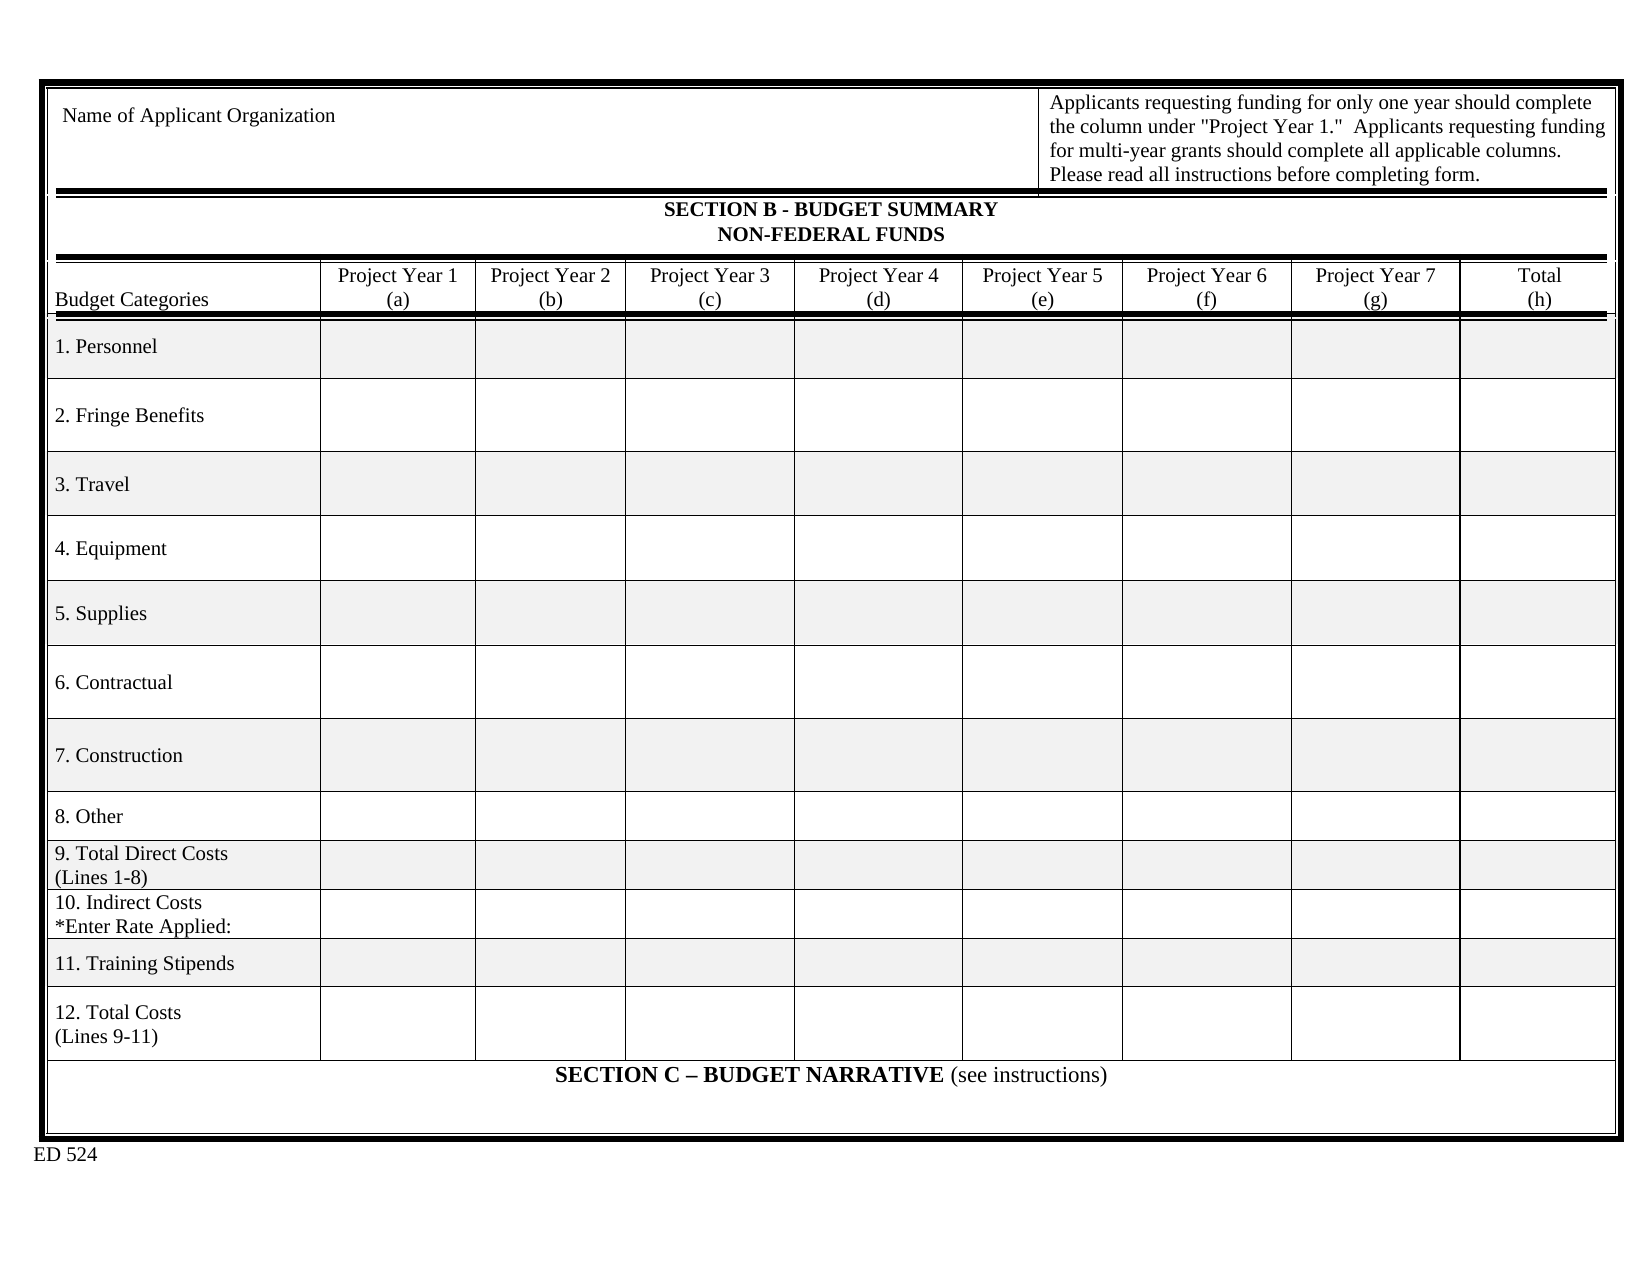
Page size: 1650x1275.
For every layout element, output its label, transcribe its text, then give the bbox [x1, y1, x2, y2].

table_cell [476, 939, 625, 986]
table_cell [1123, 841, 1291, 889]
table_cell 5. Supplies [48, 581, 320, 644]
table_cell [626, 321, 794, 378]
table_cell [1123, 890, 1291, 938]
table_cell [1292, 646, 1459, 718]
table_cell [1123, 321, 1291, 378]
table_cell Project Year 4 (d) [795, 263, 962, 311]
table_cell [1461, 646, 1615, 718]
table_cell [476, 841, 625, 889]
table_cell [1461, 939, 1615, 986]
table_header Applicants requesting funding for only one year should complete the column under "Project Year 1." Applicants requesting funding for multi-year grants should complete all applicable columns. Please read all instructions before completing form. [1039, 89, 1615, 188]
table_cell Project Year 1 (a) [321, 263, 475, 311]
table_cell [626, 987, 794, 1060]
table_cell [963, 719, 1122, 791]
table_cell [1123, 939, 1291, 986]
table_cell [963, 581, 1122, 644]
table_cell [963, 516, 1122, 580]
table_cell [1461, 581, 1615, 644]
table_cell [1292, 516, 1459, 580]
table_cell [963, 452, 1122, 515]
table_cell [1292, 379, 1459, 451]
table_cell [626, 841, 794, 889]
table_cell [1461, 313, 1618, 378]
table_cell [795, 792, 962, 839]
table_cell [795, 452, 962, 515]
table_cell [1292, 452, 1459, 515]
table_cell [476, 516, 625, 580]
table_cell [795, 581, 962, 644]
table_cell [795, 646, 962, 718]
table_cell [1292, 987, 1459, 1060]
table_cell Project Year 7 (g) [1292, 263, 1459, 311]
table_cell [1123, 379, 1291, 451]
table_cell 2. Fringe Benefits [48, 379, 320, 451]
table_cell [1461, 841, 1615, 889]
table_cell [1292, 581, 1459, 644]
table_cell [1123, 452, 1291, 515]
table_cell [1461, 792, 1615, 839]
table_cell 4. Equipment [48, 516, 320, 580]
table_cell [476, 452, 625, 515]
table_cell [321, 379, 475, 451]
table_cell [321, 452, 475, 515]
table_cell 8. Other [48, 792, 320, 839]
table_cell [963, 321, 1122, 378]
table_cell [963, 890, 1122, 938]
table_cell [626, 516, 794, 580]
table_cell [476, 379, 625, 451]
table_cell SECTION C – BUDGET NARRATIVE (see instructions) [48, 1061, 1615, 1133]
table_cell [1292, 321, 1459, 378]
table_cell [795, 321, 962, 378]
table_cell [321, 581, 475, 644]
table_cell Project Year 6 (f) [1123, 263, 1291, 311]
table_cell [1461, 452, 1615, 515]
table_cell [1292, 939, 1459, 986]
table_cell [1123, 987, 1291, 1060]
table_cell [1461, 516, 1615, 580]
table_cell [476, 581, 625, 644]
table_cell [476, 792, 625, 839]
table_header Name of Applicant Organization [48, 89, 1038, 188]
table_cell [626, 939, 794, 986]
table_cell [963, 379, 1122, 451]
table_cell [476, 987, 625, 1060]
table_cell [626, 719, 794, 791]
table_cell [963, 646, 1122, 718]
table_cell 11. Training Stipends [48, 939, 320, 986]
table_cell 1. Personnel [45, 313, 320, 378]
table_cell [963, 987, 1122, 1060]
table_cell 10. Indirect Costs *Enter Rate Applied: [48, 890, 320, 938]
table_cell [321, 646, 475, 718]
table_cell 9. Total Direct Costs (Lines 1-8) [48, 841, 320, 889]
text ED 524 [33, 1142, 1567, 1166]
table_cell [1461, 379, 1615, 451]
table_cell [476, 646, 625, 718]
table_cell [1461, 890, 1615, 938]
table_cell Project Year 2 (b) [476, 263, 625, 311]
table_cell [321, 516, 475, 580]
table_cell [1292, 792, 1459, 839]
table_cell [795, 719, 962, 791]
table_cell [476, 890, 625, 938]
table_cell [321, 987, 475, 1060]
table_cell [1123, 581, 1291, 644]
table_cell [1123, 719, 1291, 791]
table_cell [795, 987, 962, 1060]
table_cell [626, 646, 794, 718]
table_cell Project Year 5 (e) [963, 263, 1122, 311]
table_cell [963, 792, 1122, 839]
table_cell 3. Travel [48, 452, 320, 515]
table_cell SECTION B - BUDGET SUMMARY NON-FEDERAL FUNDS [45, 188, 1618, 254]
table_cell [321, 890, 475, 938]
table_cell [795, 516, 962, 580]
table_cell [1292, 841, 1459, 889]
table_cell [1123, 516, 1291, 580]
table_cell [476, 719, 625, 791]
table_cell Total (h) [1461, 254, 1618, 311]
table_cell 7. Construction [48, 719, 320, 791]
table_cell [1292, 719, 1459, 791]
table_cell Budget Categories [45, 254, 320, 311]
table_cell Project Year 3 (c) [626, 263, 794, 311]
table_cell [1292, 890, 1459, 938]
table_cell 6. Contractual [48, 646, 320, 718]
table_cell [1123, 792, 1291, 839]
table_cell [795, 939, 962, 986]
table_cell [321, 792, 475, 839]
table_cell [795, 890, 962, 938]
table_cell [963, 841, 1122, 889]
table_cell [626, 890, 794, 938]
table_cell [626, 379, 794, 451]
table_cell [795, 379, 962, 451]
table_cell [1461, 719, 1615, 791]
table_cell 12. Total Costs (Lines 9-11) [48, 987, 320, 1060]
table_cell [795, 841, 962, 889]
table_cell [321, 841, 475, 889]
table_cell [626, 452, 794, 515]
table_cell [626, 581, 794, 644]
table_cell [321, 719, 475, 791]
table_cell [1461, 987, 1615, 1060]
table_cell [321, 321, 475, 378]
table_cell [321, 939, 475, 986]
table_cell [476, 321, 625, 378]
table_cell [963, 939, 1122, 986]
table_cell [1123, 646, 1291, 718]
table_cell [626, 792, 794, 839]
